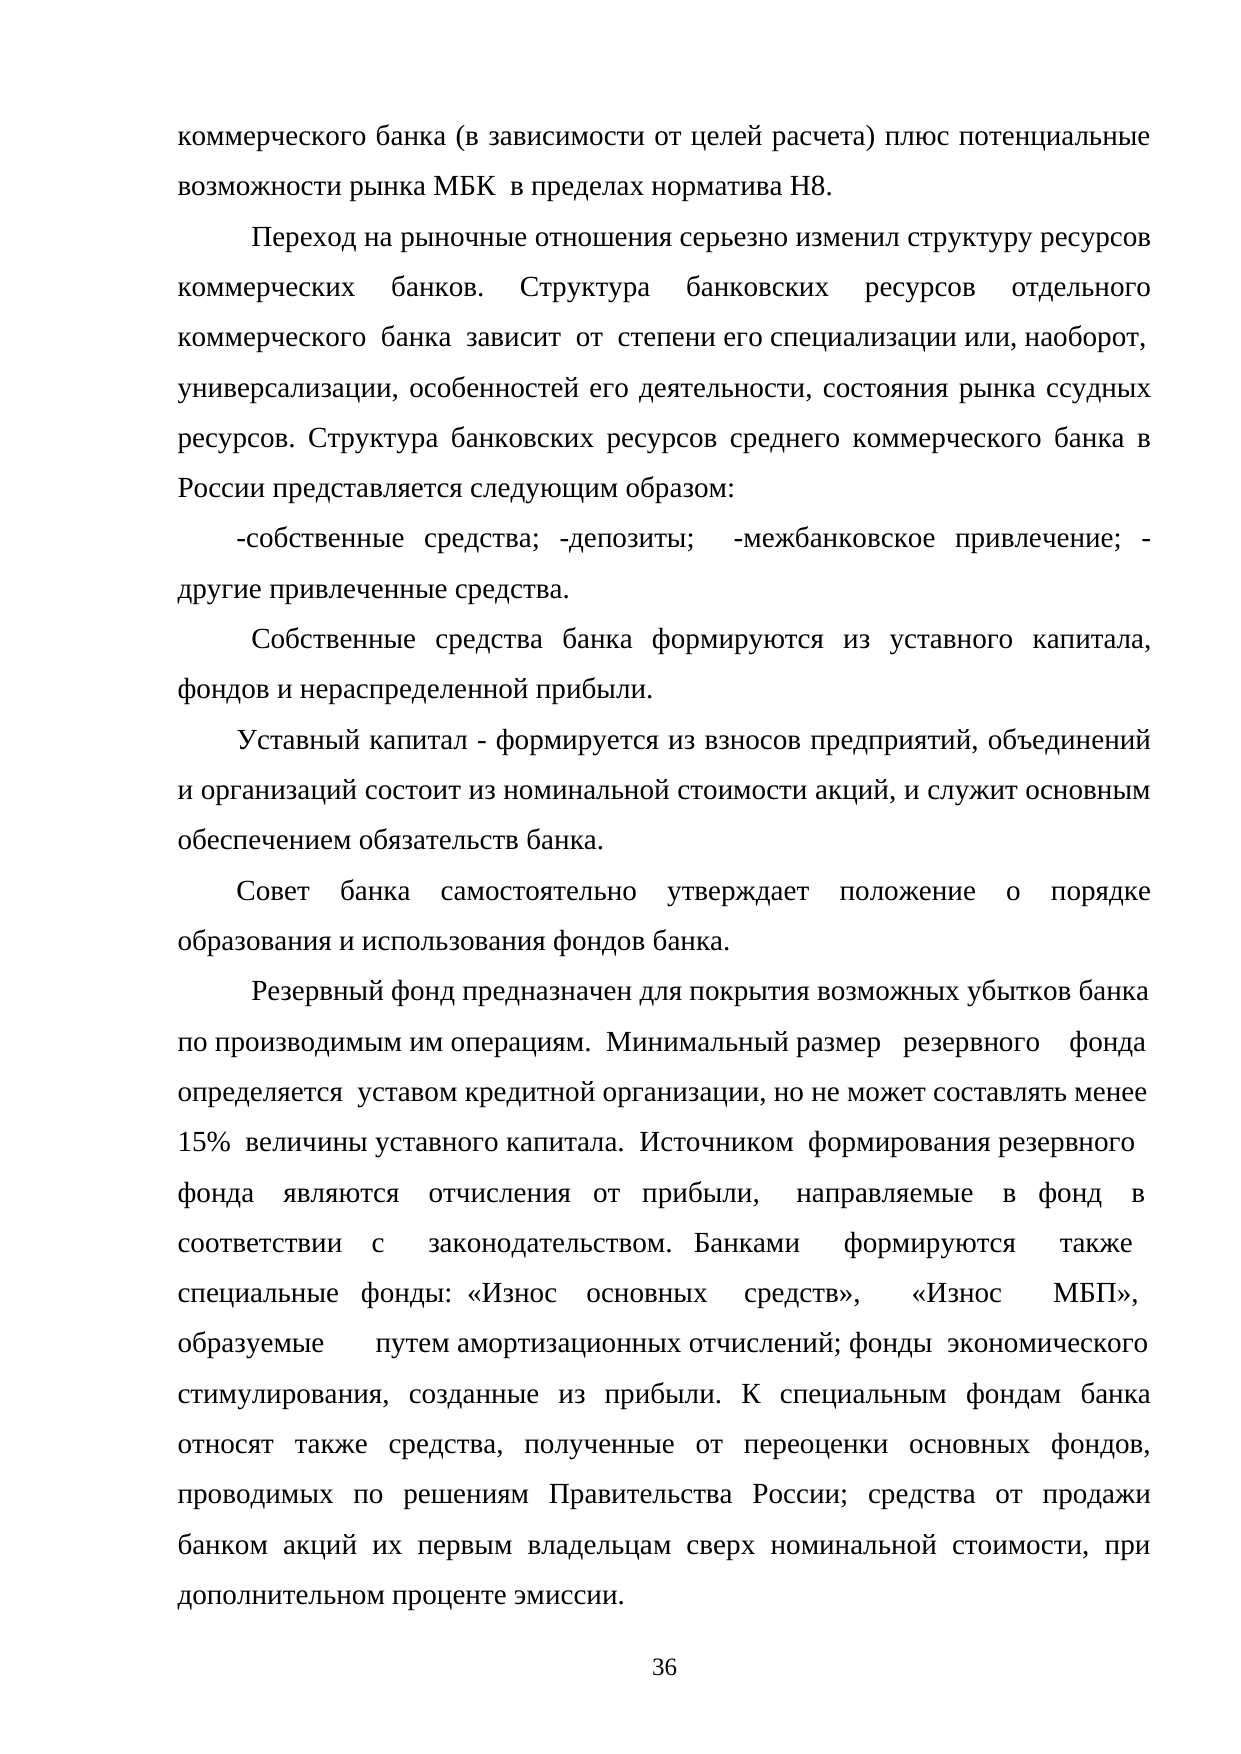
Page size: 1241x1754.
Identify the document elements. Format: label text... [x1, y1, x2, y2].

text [177, 118, 1152, 202]
text универсализации, особенностей его деятельности, состояния рынка ссудных ресурсов. Структура банковских ресурсов среднего коммерческого банка в России представляется следующим образом: [177, 370, 1152, 504]
text Совет банка самостоятельно утверждает положение о порядке образования и использования фондов банка. [177, 873, 1152, 957]
text Резервный фонд предназначен для покрытия возможных убытков банка по производимым им операциям. Минимальный размер резервного фонда определяется уставом кредитной организации, но не может составлять менее 15% величины уставного капитала. Источником формирования резервного фонда являются отчисления от прибыли, направляемые в фонд в соответствии с законодательством. Банками формируются также специальные фонды: «Износ основных средств», «Износ МБП», образуемые путем амортизационных отчислений; фонды экономического [177, 973, 1152, 1359]
text -собственные средства; -депозиты; -межбанковское привлечение; -другие привлеченные средства. [177, 521, 1152, 604]
text Переход на рыночные отношения серьезно изменил структуру ресурсов коммерческих банков. Структура банковских ресурсов отдельного коммерческого банка зависит от степени его специализации или, наоборот, [177, 219, 1152, 353]
text Уставный капитал - формируется из взносов предприятий, объединений и организаций состоит из номинальной стоимости акций, и служит основным обеспечением обязательств банка. [177, 722, 1152, 856]
text стимулирования, созданные из прибыли. К специальным фондам банка относят также средства, полученные от переоценки основных фондов, проводимых по решениям Правительства России; средства от продажи банком акций их первым владельцам сверх номинальной стоимости, при дополнительном проценте эмиссии. [177, 1376, 1152, 1611]
text Собственные средства банка формируются из уставного капитала, фондов и нераспределенной прибыли. [177, 621, 1152, 705]
